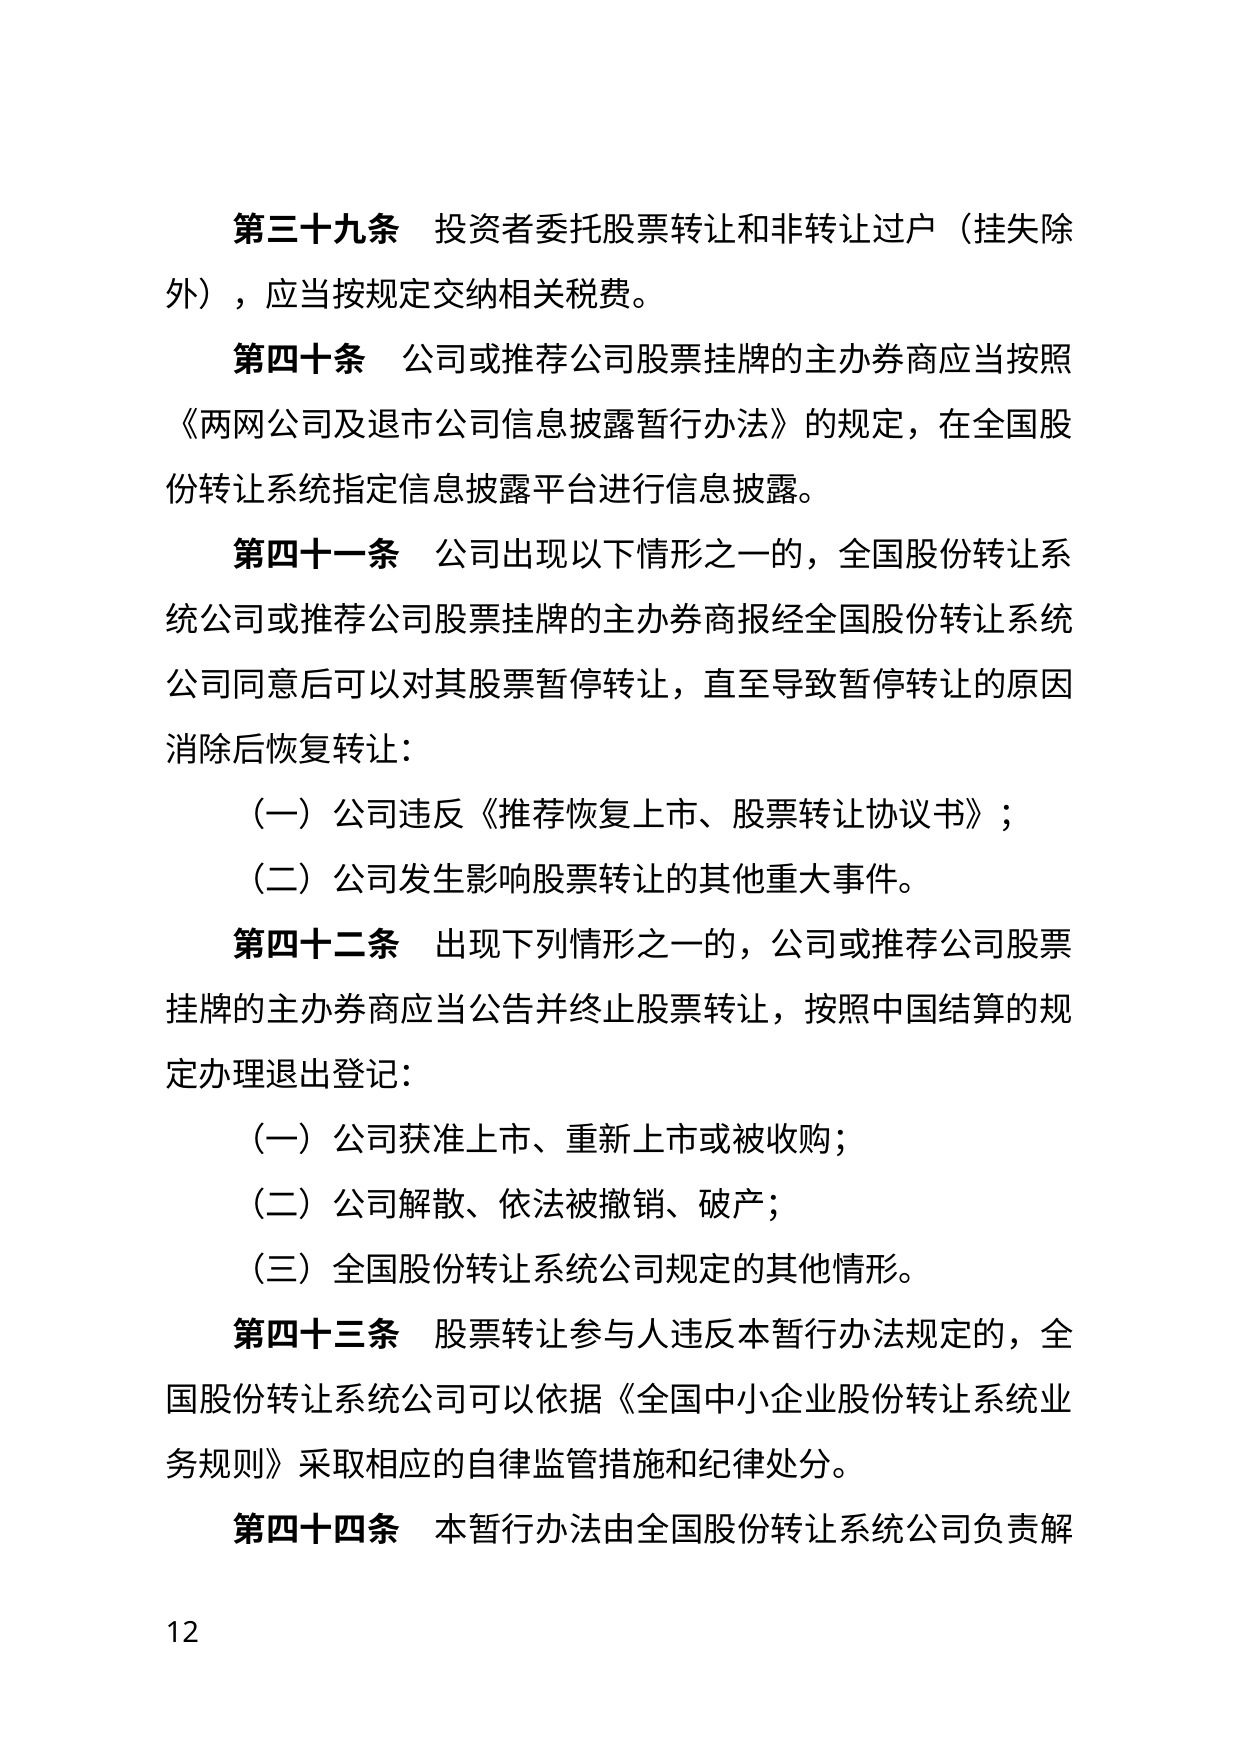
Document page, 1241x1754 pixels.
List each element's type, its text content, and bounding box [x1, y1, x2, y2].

text （二）公司解散、依法被撤销、破产； [165, 1169, 1075, 1234]
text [165, 1494, 1075, 1559]
text 第四十三条 股票转让参与人违反本暂行办法规定的，全国股份转让系统公司可以依据《全国中小企业股份转让系统业务规则》采取相应的自律监管措施和纪律处分。 [165, 1299, 1075, 1494]
text 第四十一条 公司出现以下情形之一的，全国股份转让系统公司或推荐公司股票挂牌的主办券商报经全国股份转让系统公司同意后可以对其股票暂停转让，直至导致暂停转让的原因消除后恢复转让： [165, 519, 1075, 779]
text （一）公司违反《推荐恢复上市、股票转让协议书》； [165, 779, 1075, 844]
text （二）公司发生影响股票转让的其他重大事件。 [165, 844, 1075, 909]
text 第四十二条 出现下列情形之一的，公司或推荐公司股票挂牌的主办券商应当公告并终止股票转让，按照中国结算的规定办理退出登记： [165, 909, 1075, 1104]
text 第四十条 公司或推荐公司股票挂牌的主办券商应当按照《两网公司及退市公司信息披露暂行办法》的规定，在全国股份转让系统指定信息披露平台进行信息披露。 [165, 324, 1075, 519]
text （一）公司获准上市、重新上市或被收购； [165, 1104, 1075, 1169]
text 第三十九条 投资者委托股票转让和非转让过户（挂失除外），应当按规定交纳相关税费。 [165, 194, 1075, 324]
text （三）全国股份转让系统公司规定的其他情形。 [165, 1234, 1075, 1299]
